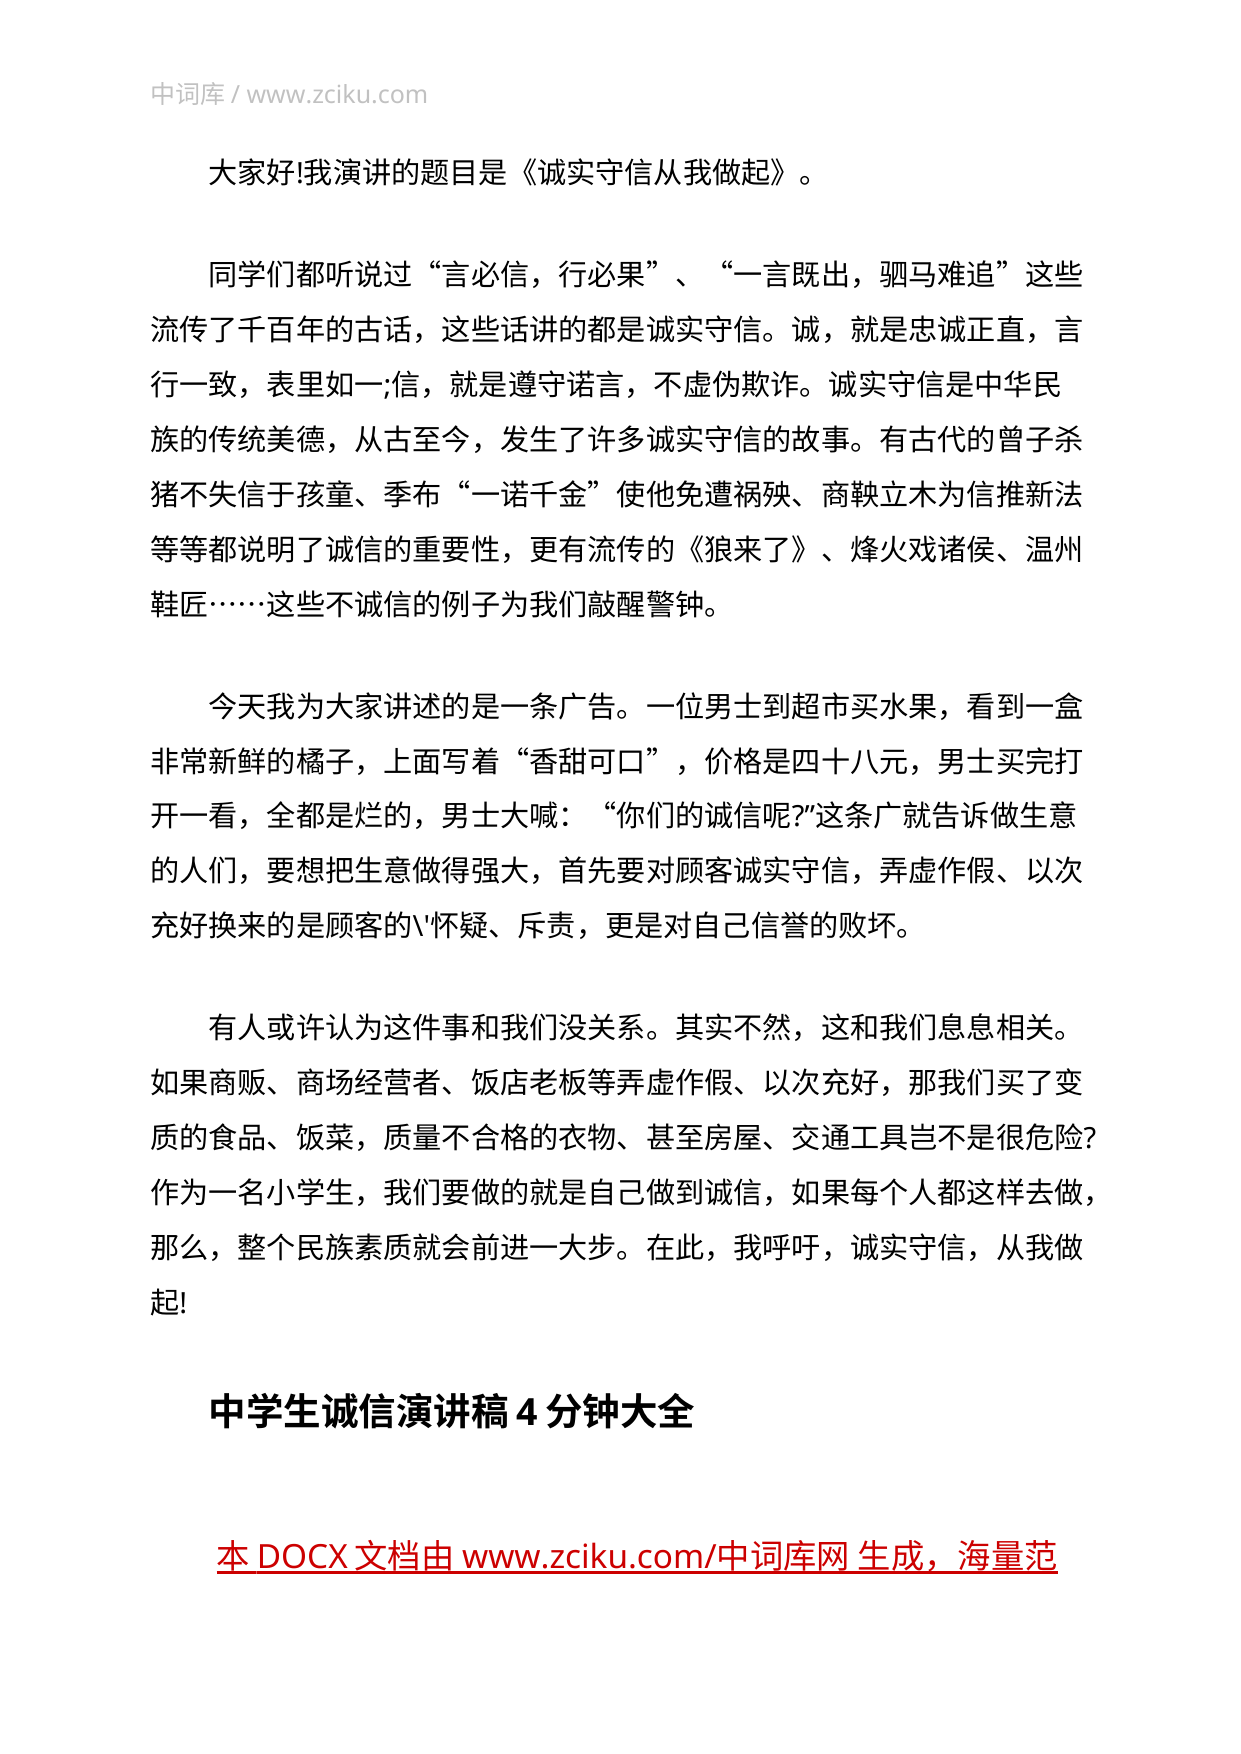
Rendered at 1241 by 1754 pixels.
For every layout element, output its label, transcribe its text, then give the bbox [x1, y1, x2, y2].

text 大家好!我演讲的题目是《诚实守信从我做起》。 [150, 150, 1090, 192]
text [150, 1530, 1090, 1579]
text 中学生诚信演讲稿4分钟大全 [150, 1381, 1090, 1436]
text 有人或许认为这件事和我们没关系。其实不然，这和我们息息相关。如果商贩、商场经营者、饭店老板等弄虚作假、以次充好，那我们买了变质的食品、饭菜，质量不合格的衣物、甚至房屋、交通工具岂不是很危险?作为一名小学生，我们要做的就是自己做到诚信，如果每个人都这样去做，那么，整个民族素质就会前进一大步。在此，我呼吁，诚实守信，从我做起! [150, 1005, 1090, 1322]
text 同学们都听说过“言必信，行必果”、“一言既出，驷马难追”这些流传了千百年的古话，这些话讲的都是诚实守信。诚，就是忠诚正直，言行一致，表里如一;信，就是遵守诺言，不虚伪欺诈。诚实守信是中华民族的传统美德，从古至今，发生了许多诚实守信的故事。有古代的曾子杀猪不失信于孩童、季布“一诺千金”使他免遭祸殃、商鞅立木为信推新法等等都说明了诚信的重要性，更有流传的《狼来了》、烽火戏诸侯、温州鞋匠……这些不诚信的例子为我们敲醒警钟。 [150, 252, 1090, 624]
text 今天我为大家讲述的是一条广告。一位男士到超市买水果，看到一盒非常新鲜的橘子，上面写着“香甜可口”，价格是四十八元，男士买完打开一看，全都是烂的，男士大喊：“你们的诚信呢?”这条广就告诉做生意的人们，要想把生意做得强大，首先要对顾客诚实守信，弄虚作假、以次充好换来的是顾客的\'怀疑、斥责，更是对自己信誉的败坏。 [150, 683, 1090, 945]
